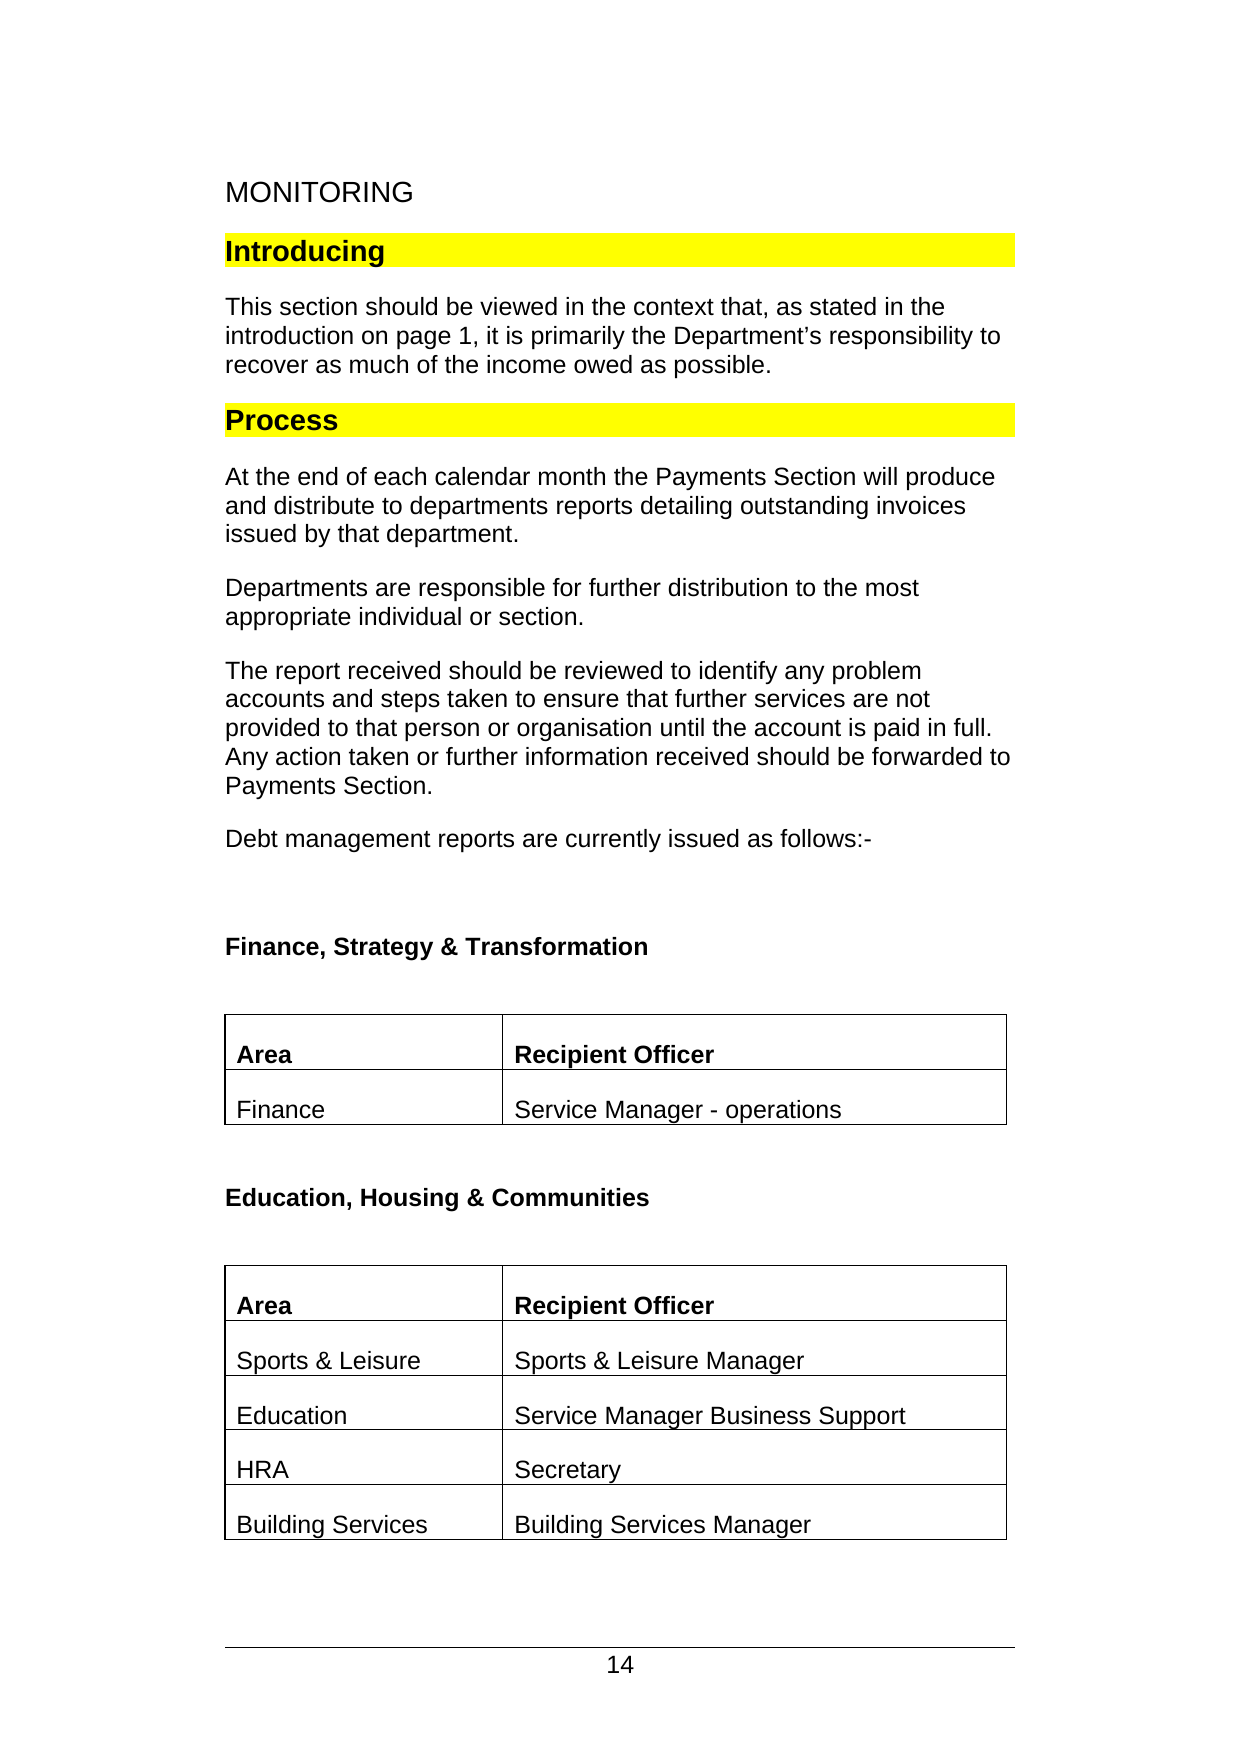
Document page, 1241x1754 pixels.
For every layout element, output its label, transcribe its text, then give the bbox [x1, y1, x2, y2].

table_cell Building Services Manager [503, 1485, 1006, 1539]
list The report received should be reviewed to identify any problem accounts and steps taken to ensure that further services are not provided to that person or organisation until the account is paid in full. Any action taken or further information received should be forwarded to Payments Section. [225, 656, 1015, 799]
table_cell HRA [226, 1430, 502, 1484]
list This section should be viewed in the context that, as stated in the introduction on page 1, it is primarily the Department’s responsibility to recover as much of the income owed as possible. [225, 292, 1015, 378]
text Education, Housing & Communities [225, 1182, 1015, 1211]
text Finance, Strategy & Transformation [225, 932, 1015, 961]
subtitle Monitoring [225, 175, 1015, 208]
table_cell Sports & Leisure Manager [503, 1321, 1006, 1374]
table_cell Service Manager - operations [503, 1070, 1006, 1124]
table_cell Service Manager Business Support [503, 1376, 1006, 1429]
table_header Area [226, 1266, 502, 1320]
table_header Area [226, 1015, 502, 1069]
table_cell Finance [226, 1070, 502, 1124]
table_cell Education [226, 1376, 502, 1429]
table_cell Secretary [503, 1430, 1006, 1484]
list At the end of each calendar month the Payments Section will produce and distribute to departments reports detailing outstanding invoices issued by that department. [225, 462, 1015, 548]
text Process [225, 403, 1015, 437]
list Departments are responsible for further distribution to the most appropriate individual or section. [225, 573, 1015, 631]
text Introducing [225, 233, 1015, 267]
table_cell Sports & Leisure [226, 1321, 502, 1374]
list Debt management reports are currently issued as follows:- [225, 824, 1015, 853]
table_cell Building Services [226, 1485, 502, 1539]
table_header Recipient Officer [503, 1015, 1006, 1069]
table_header Recipient Officer [503, 1266, 1006, 1320]
